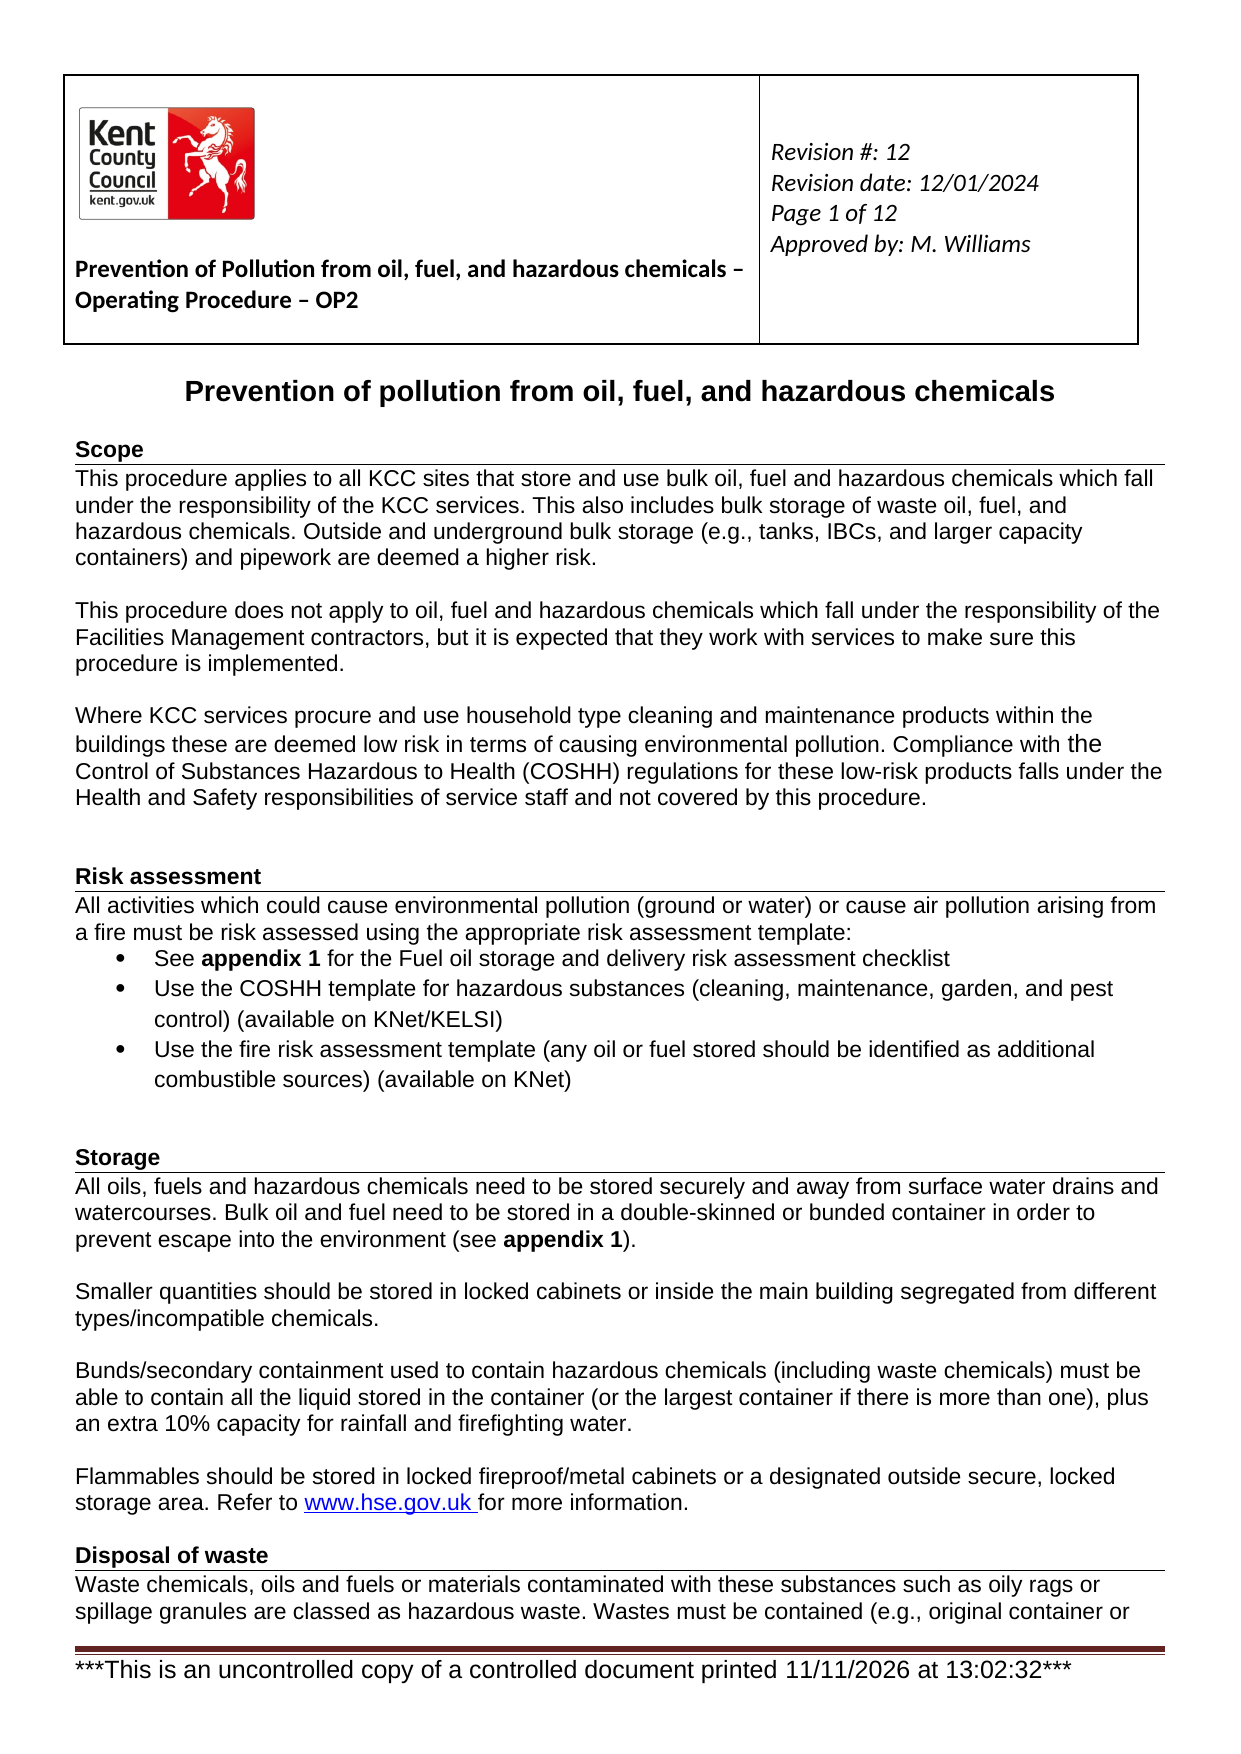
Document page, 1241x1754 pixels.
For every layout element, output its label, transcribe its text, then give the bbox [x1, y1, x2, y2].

text Prevention of pollution from oil, fuel, and hazardous chemicals [75, 373, 1165, 407]
text Where KCC services procure and use household type cleaning and maintenance products within the buildings these are deemed low risk in terms of causing environmental pollution. Compliance with the Control of Substances Hazardous to Health (COSHH) regulations for these low-risk products falls under the Health and Safety responsibilities of service staff and not covered by this procedure. [75, 702, 1165, 810]
text This procedure does not apply to oil, fuel and hazardous chemicals which fall under the responsibility of the Facilities Management contractors, but it is expected that they work with services to make sure this procedure is implemented. [75, 597, 1165, 676]
list Use the fire risk assessment template (any oil or fuel stored should be identified as additional combustible sources) (available on KNet) [116, 1036, 1165, 1092]
picture [75, 104, 257, 223]
text Smaller quantities should be stored in locked cabinets or inside the main building segregated from different types/incompatible chemicals. [75, 1278, 1165, 1331]
list Use the COSHH template for hazardous substances (cleaning, maintenance, garden, and pest control) (available on KNet/KELSI) [116, 975, 1165, 1032]
text Bunds/secondary containment used to contain hazardous chemicals (including waste chemicals) must be able to contain all the liquid stored in the container (or the largest container if there is more than one), plus an extra 10% capacity for rainfall and firefighting water. [75, 1357, 1165, 1436]
text All activities which could cause environmental pollution (ground or water) or cause air pollution arising from a fire must be risk assessed using the appropriate risk assessment template: [75, 892, 1165, 945]
text Disposal of waste [75, 1542, 1165, 1570]
text Storage [75, 1143, 1165, 1172]
text Scope [75, 436, 1165, 464]
text This procedure applies to all KCC sites that store and use bulk oil, fuel and hazardous chemicals which fall under the responsibility of the KCC services. This also includes bulk storage of waste oil, fuel, and hazardous chemicals. Outside and underground bulk storage (e.g., tanks, IBCs, and larger capacity containers) and pipework are deemed a higher risk. [75, 465, 1165, 571]
text Flammables should be stored in locked fireproof/metal cabinets or a designated outside secure, locked storage area. Refer to www.hse.gov.uk for more information. [75, 1463, 1165, 1516]
list See appendix 1 for the Fuel oil storage and delivery risk assessment checklist [116, 945, 1165, 972]
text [75, 1571, 1165, 1624]
text Risk assessment [75, 863, 1165, 891]
text All oils, fuels and hazardous chemicals need to be stored securely and away from surface water drains and watercourses. Bulk oil and fuel need to be stored in a double-skinned or bunded container in order to prevent escape into the environment (see appendix 1). [75, 1173, 1165, 1252]
